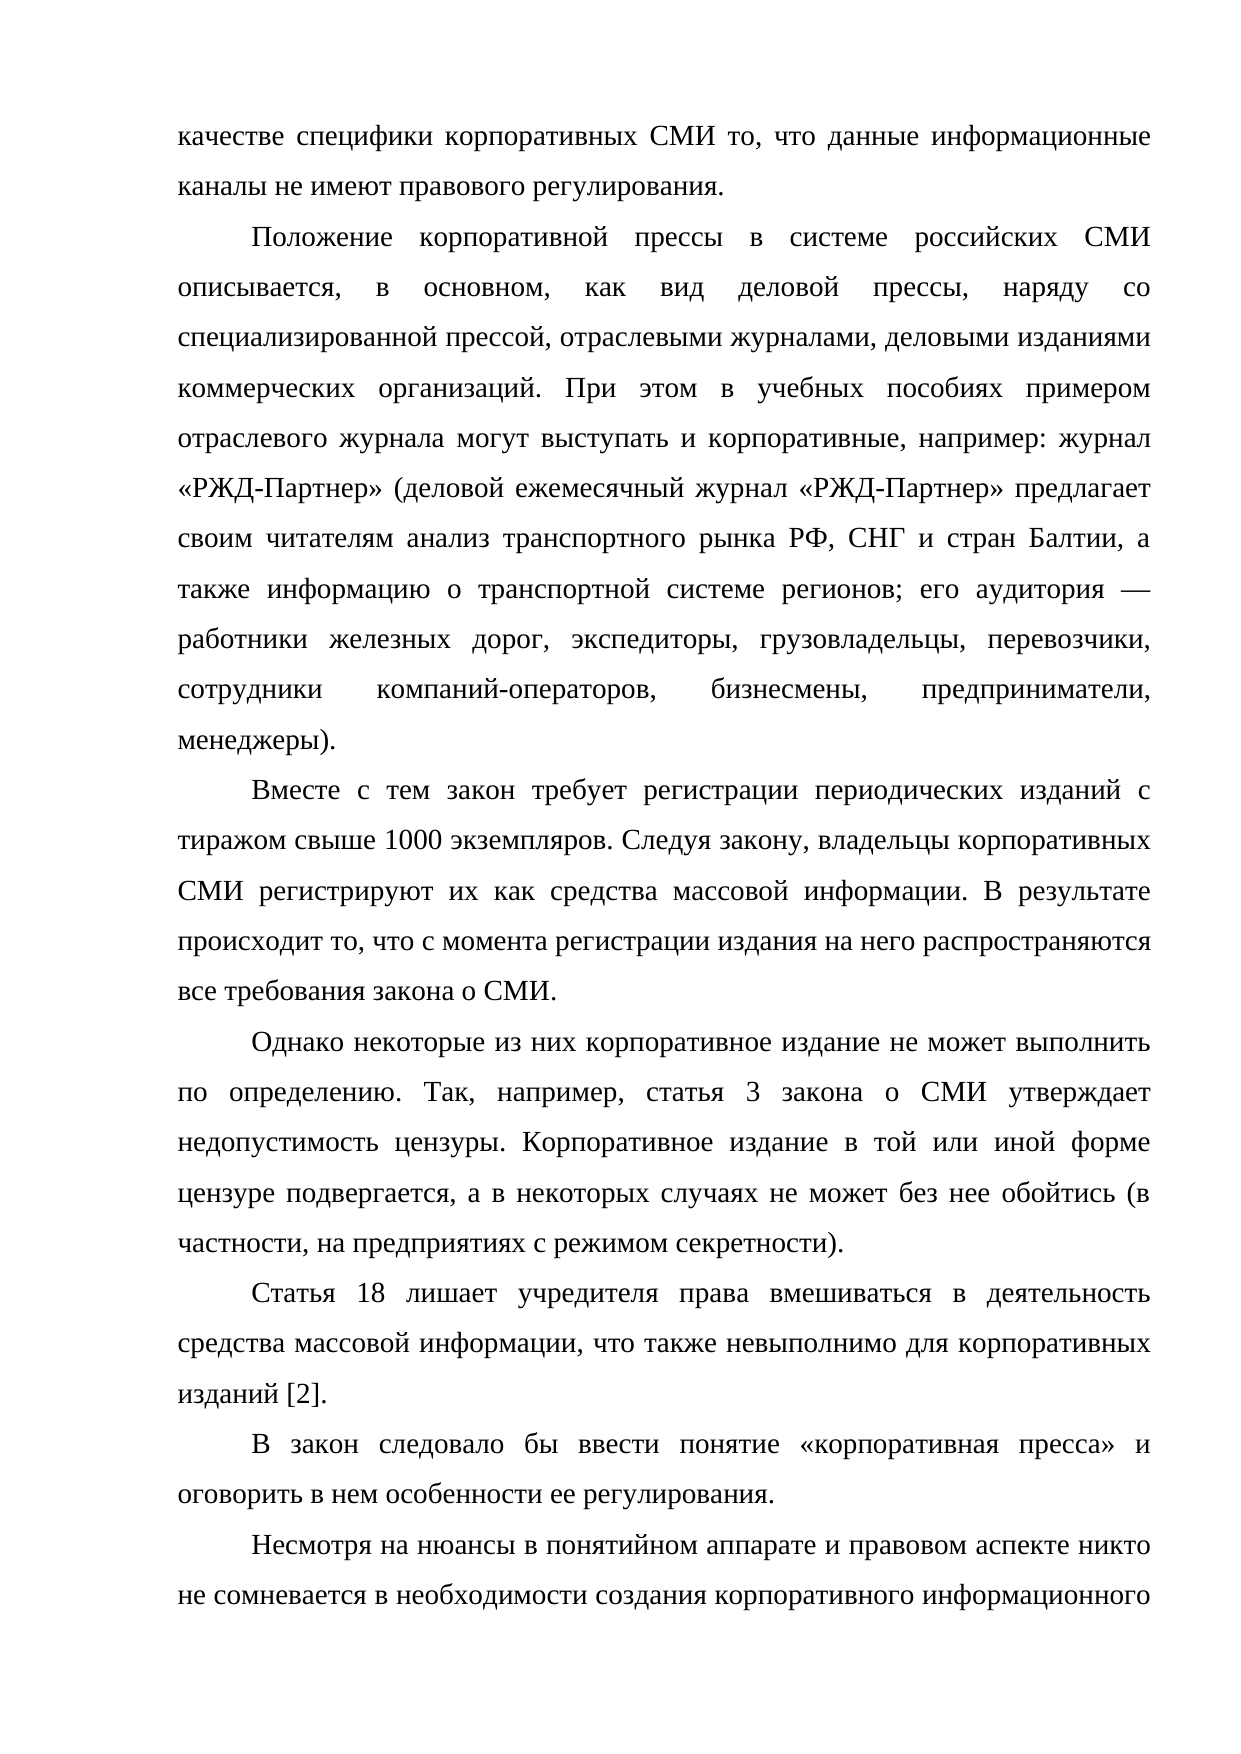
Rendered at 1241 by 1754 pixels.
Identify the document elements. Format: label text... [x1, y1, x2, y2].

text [177, 1527, 1152, 1611]
text Вместе с тем закон требует регистрации периодических изданий с тиражом свыше 1000 экземпляров. Следуя закону, владельцы корпоративных СМИ регистрируют их как средства массовой информации. В результате происходит то, что с момента регистрации издания на него распространяются все требования закона о СМИ. [177, 772, 1152, 1007]
text Статья 18 лишает учредителя права вмешиваться в деятельность средства массовой информации, что также невыполнимо для корпоративных изданий [2]. [177, 1275, 1152, 1409]
text Положение корпоративной прессы в системе российских СМИ описывается, в основном, как вид деловой прессы, наряду со специализированной прессой, отраслевыми журналами, деловыми изданиями коммерческих организаций. При этом в учебных пособиях примером отраслевого журнала могут выступать и корпоративные, например: журнал «РЖД-Партнер» (деловой ежемесячный журнал «РЖД-Партнер» предлагает своим читателям анализ транспортного рынка РФ, СНГ и стран Балтии, а также информацию о транспортной системе регионов; его аудитория — работники железных дорог, экспедиторы, грузовладельцы, перевозчики, сотрудники компаний-операторов, бизнесмены, предприниматели, менеджеры). [177, 219, 1152, 755]
text Однако некоторые из них корпоративное издание не может выполнить по определению. Так, например, статья 3 закона о СМИ утверждает недопустимость цензуры. Корпоративное издание в той или иной форме цензуре подвергается, а в некоторых случаях не может без нее обойтись (в частности, на предприятиях с режимом секретности). [177, 1024, 1152, 1258]
text В закон следовало бы ввести понятие «корпоративная пресса» и оговорить в нем особенности ее регулирования. [177, 1426, 1152, 1510]
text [177, 118, 1152, 202]
